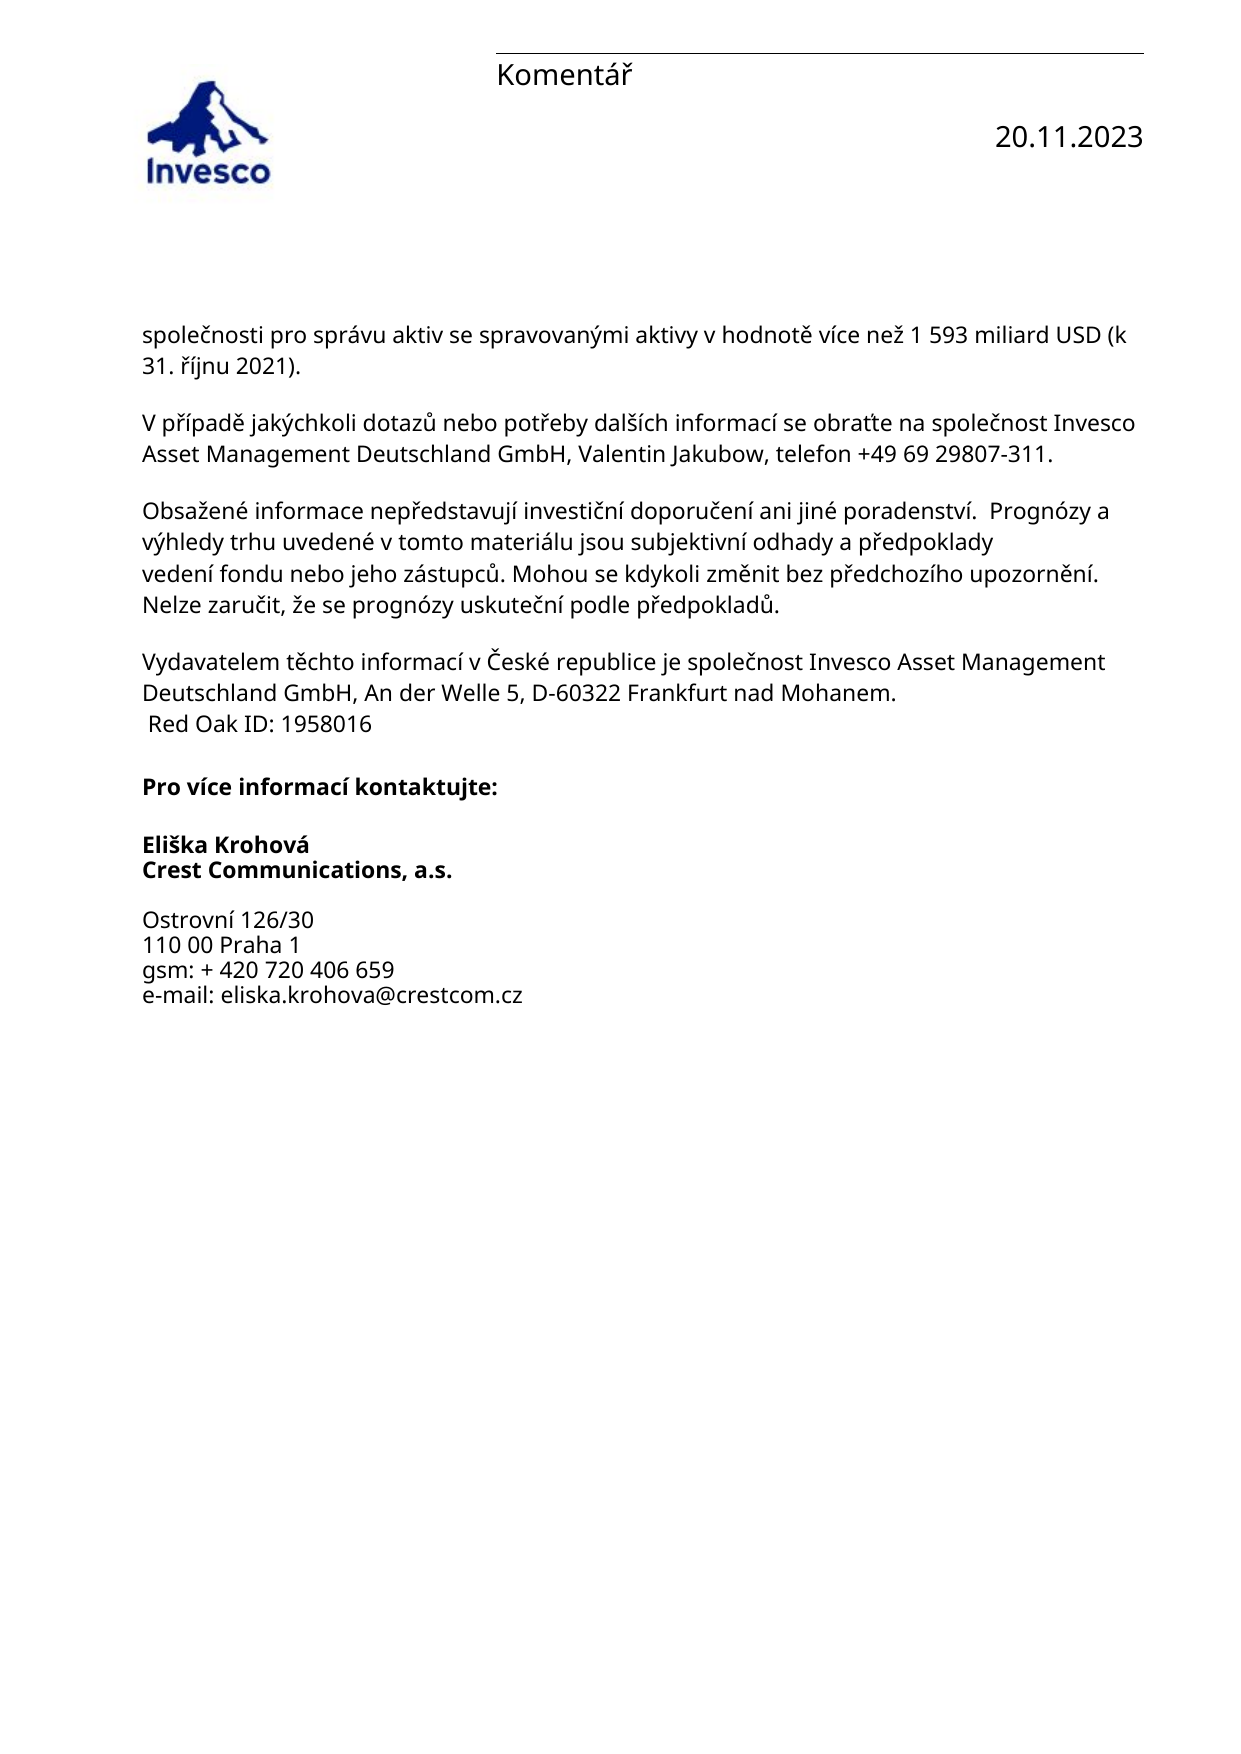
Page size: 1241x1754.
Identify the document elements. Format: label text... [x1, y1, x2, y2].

text Obsažené informace nepředstavují investiční doporučení ani jiné poradenství. Prognózy a výhledy trhu uvedené v tomto materiálu jsou subjektivní odhady a předpoklady [142, 495, 1144, 557]
text e-mail: eliska.krohova@crestcom.cz [142, 983, 1144, 1008]
text společnosti pro správu aktiv se spravovanými aktivy v hodnotě více než 1 593 miliard USD (k 31. říjnu 2021). [142, 319, 1144, 381]
text Ostrovní 126/30 [142, 908, 1144, 933]
text V případě jakýchkoli dotazů nebo potřeby dalších informací se obraťte na společnost Invesco Asset Management Deutschland GmbH, Valentin Jakubow, telefon +49 69 29807-311. [142, 407, 1144, 469]
text 110 00 Praha 1 [142, 933, 1144, 958]
text Vydavatelem těchto informací v České republice je společnost Invesco Asset Management Deutschland GmbH, An der Welle 5, D-60322 Frankfurt nad Mohanem. Red Oak ID: 1958016 [142, 646, 1144, 739]
text gsm: + 420 720 406 659 [142, 958, 1144, 983]
text Crest Communications, a.s. [142, 858, 1144, 883]
picture [112, 64, 311, 211]
text Pro více informací kontaktujte: [142, 771, 1144, 802]
text Eliška Krohová [142, 833, 1144, 858]
text vedení fondu nebo jeho zástupců. Mohou se kdykoli změnit bez předchozího upozornění. Nelze zaručit, že se prognózy uskuteční podle předpokladů. [142, 557, 1144, 620]
